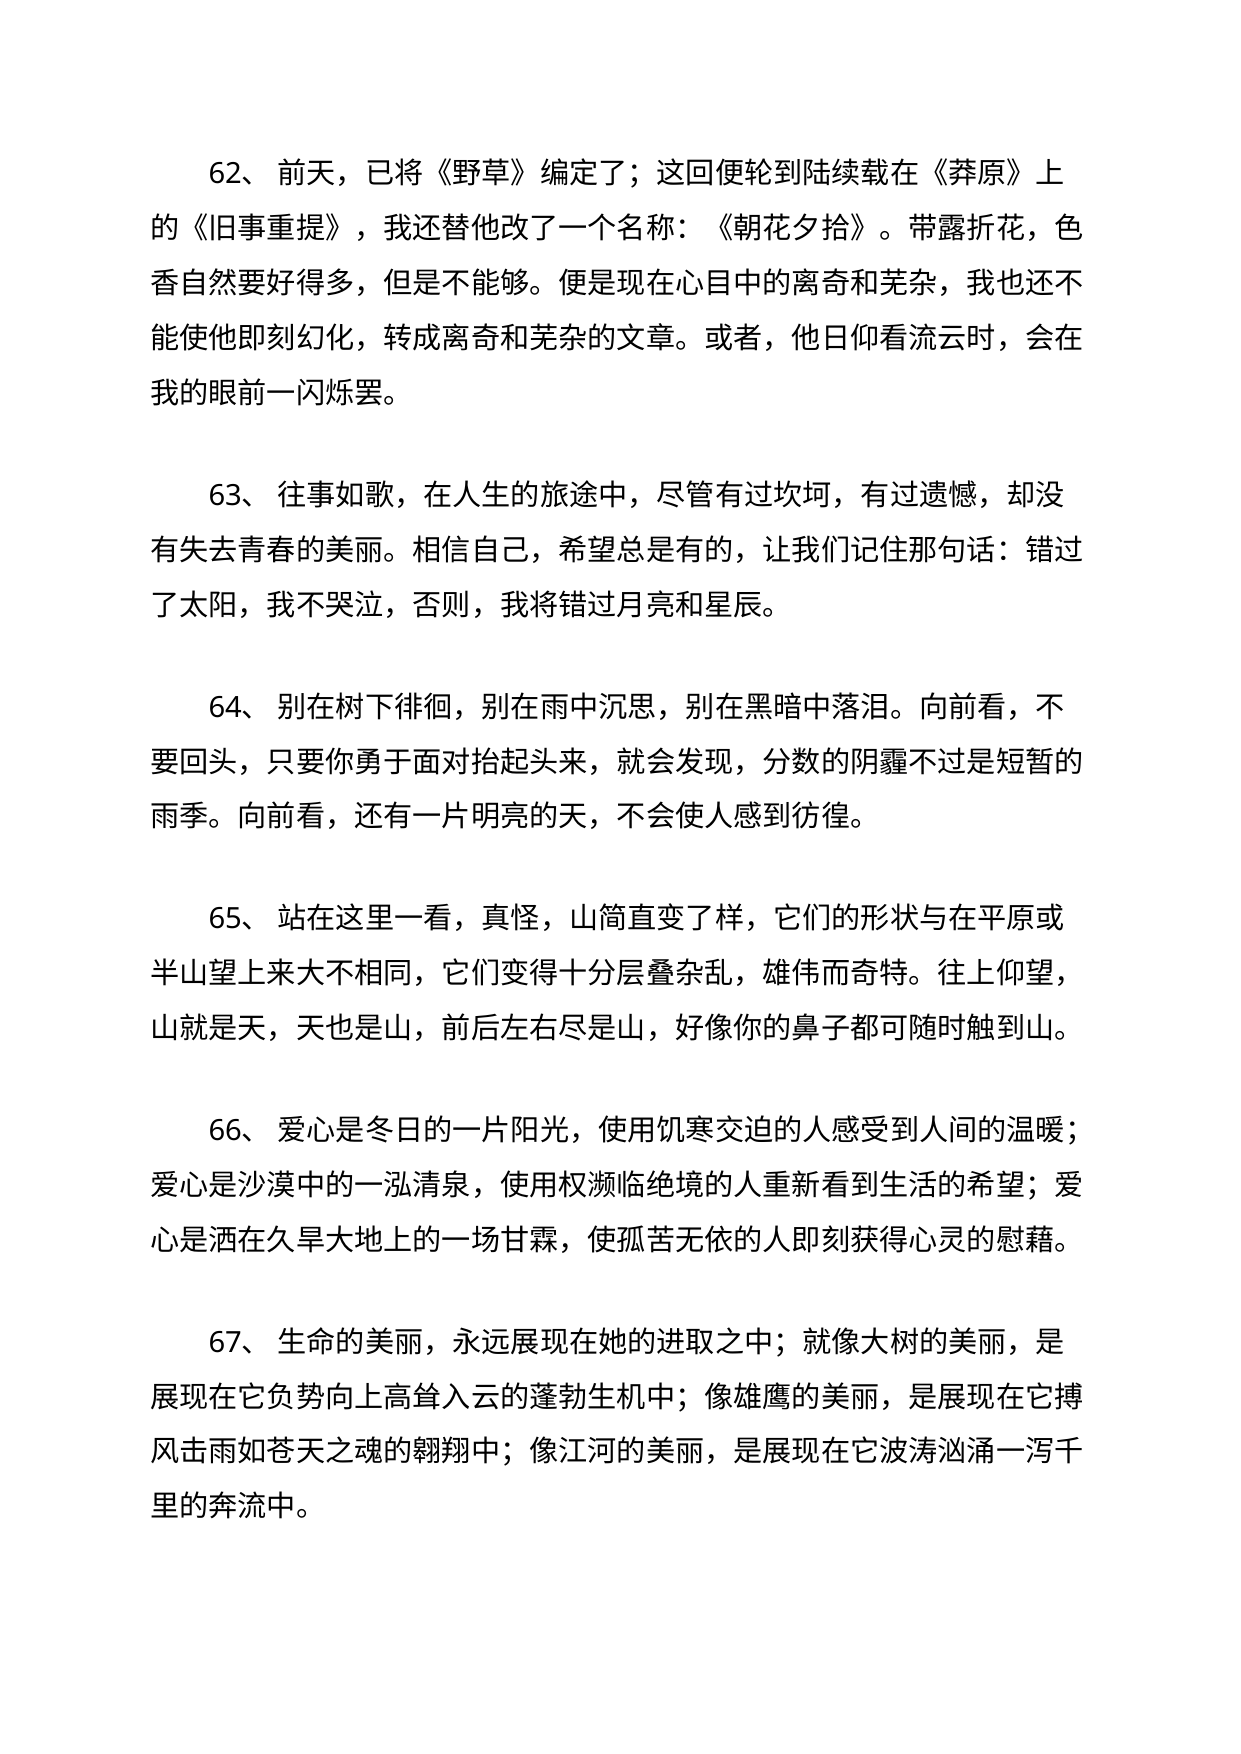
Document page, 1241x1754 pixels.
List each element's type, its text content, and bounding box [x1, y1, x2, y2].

text 66、 爱心是冬日的一片阳光，使用饥寒交迫的人感受到人间的温暖；爱心是沙漠中的一泓清泉，使用权濒临绝境的人重新看到生活的希望；爱心是洒在久旱大地上的一场甘霖，使孤苦无依的人即刻获得心灵的慰藉。 [150, 1106, 1090, 1259]
text 65、 站在这里一看，真怪，山简直变了样，它们的形状与在平原或半山望上来大不相同，它们变得十分层叠杂乱，雄伟而奇特。往上仰望，山就是天，天也是山，前后左右尽是山，好像你的鼻子都可随时触到山。 [150, 895, 1090, 1047]
text 63、 往事如歌，在人生的旅途中，尽管有过坎坷，有过遗憾，却没有失去青春的美丽。相信自己，希望总是有的，让我们记住那句话：错过了太阳，我不哭泣，否则，我将错过月亮和星辰。 [150, 471, 1090, 624]
text 67、 生命的美丽，永远展现在她的进取之中；就像大树的美丽，是展现在它负势向上高耸入云的蓬勃生机中；像雄鹰的美丽，是展现在它搏风击雨如苍天之魂的翱翔中；像江河的美丽，是展现在它波涛汹涌一泻千里的奔流中。 [150, 1318, 1090, 1525]
text 64、 别在树下徘徊，别在雨中沉思，别在黑暗中落泪。向前看，不要回头，只要你勇于面对抬起头来，就会发现，分数的阴霾不过是短暂的雨季。向前看，还有一片明亮的天，不会使人感到彷徨。 [150, 683, 1090, 835]
text 62、 前天，已将《野草》编定了；这回便轮到陆续载在《莽原》上的《旧事重提》，我还替他改了一个名称：《朝花夕拾》。带露折花，色香自然要好得多，但是不能够。便是现在心目中的离奇和芜杂，我也还不能使他即刻幻化，转成离奇和芜杂的文章。或者，他日仰看流云时，会在我的眼前一闪烁罢。 [150, 150, 1090, 412]
